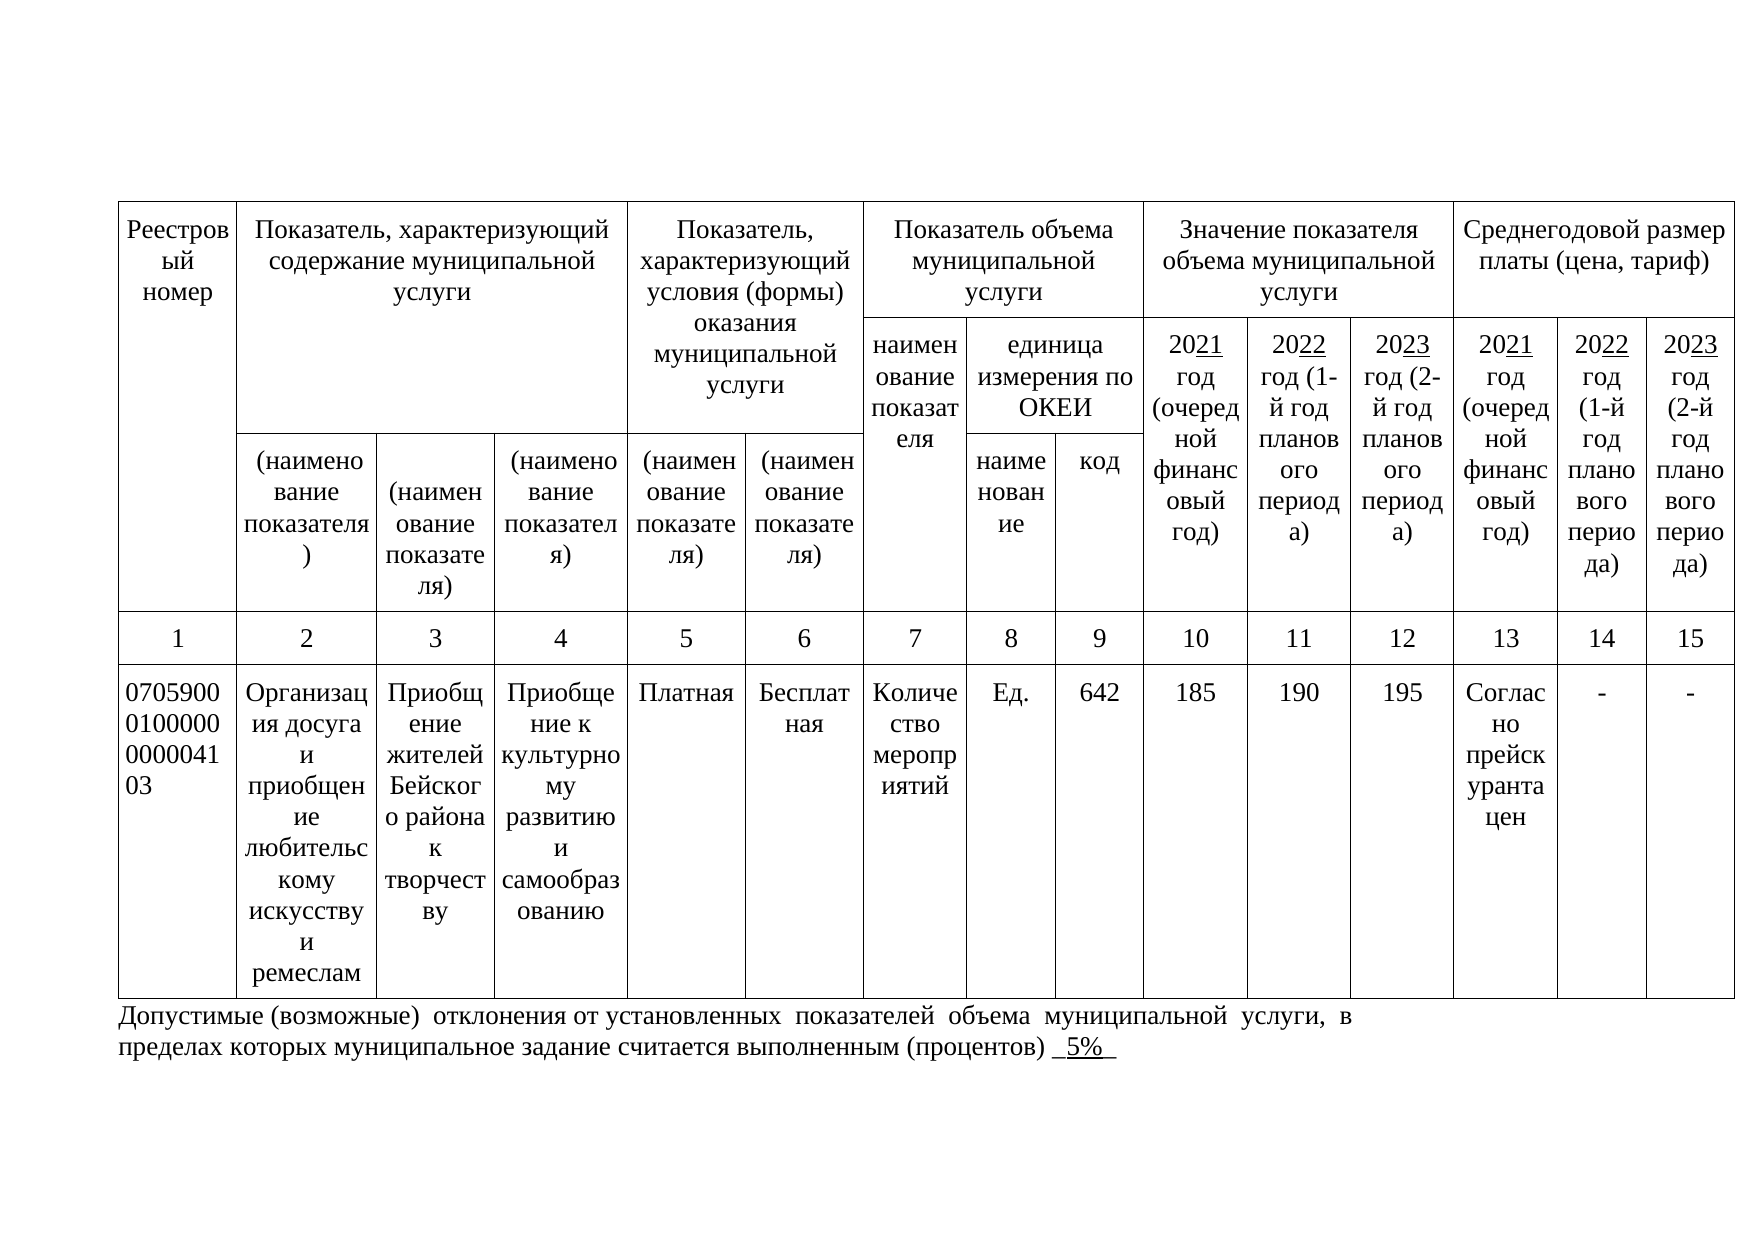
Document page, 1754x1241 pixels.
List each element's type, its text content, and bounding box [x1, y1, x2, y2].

table_cell 3 [377, 612, 494, 664]
table_cell 2022 год (1-й год планового периода) [1248, 318, 1350, 611]
table_cell 7 [864, 612, 966, 664]
table_cell 2023 год (2-й год планового периода) [1647, 318, 1734, 611]
table_header Показатель, характеризующий условия (формы) оказания муниципальной услуги [628, 202, 863, 433]
table_cell (наименование показателя) [628, 434, 745, 611]
table_cell Согласно прейскуранта цен [1454, 665, 1557, 998]
table_cell код [1056, 434, 1143, 611]
table_cell - [1647, 665, 1734, 998]
table_cell (наименование показателя) [495, 434, 627, 611]
table_cell 195 [1351, 665, 1453, 998]
table_cell Приобщение жителей Бейского района к творчеству [377, 665, 494, 998]
table_header Значение показателя объема муниципальной услуги [1144, 202, 1453, 317]
table_cell 5 [628, 612, 745, 664]
text Допустимые (возможные) отклонения от установленных показателей объема муниципальной услуги, в [118, 999, 1636, 1030]
table_cell Бесплатная [746, 665, 863, 998]
table_cell наименование показателя [864, 318, 966, 611]
table_cell 1 [119, 612, 236, 664]
table_cell 13 [1454, 612, 1557, 664]
table_cell 2 [237, 612, 376, 664]
table_cell 14 [1558, 612, 1646, 664]
table_cell 11 [1248, 612, 1350, 664]
table_cell 6 [746, 612, 863, 664]
table_cell единица измерения по ОКЕИ [967, 318, 1143, 433]
table_cell 12 [1351, 612, 1453, 664]
table_cell (наименование показателя) [377, 434, 494, 611]
table_header Реестровый номер [119, 202, 236, 611]
table_cell Приобщение к культурному развитию и самообразованию [495, 665, 627, 998]
table_cell - [1558, 665, 1646, 998]
table_cell 9 [1056, 612, 1143, 664]
table_header Показатель, характеризующий содержание муниципальной услуги [237, 202, 627, 433]
table_cell Ед. [967, 665, 1055, 998]
table_cell 2023 год (2-й год планового периода) [1351, 318, 1453, 611]
table_cell 190 [1248, 665, 1350, 998]
table_cell 15 [1647, 612, 1734, 664]
table_cell 07059000100000000004103 [119, 665, 236, 998]
table_cell 2021 год (очередной финансовый год) [1454, 318, 1557, 611]
table_cell Организация досуга и приобщение любительскому искусству и ремеслам [237, 665, 376, 998]
table_cell 2021 год (очередной финансовый год) [1144, 318, 1247, 611]
table_cell 185 [1144, 665, 1247, 998]
table_cell 8 [967, 612, 1055, 664]
table_cell (наименование показателя) [237, 434, 376, 611]
table_cell (наименование показателя) [746, 434, 863, 611]
table_header Среднегодовой размер платы (цена, тариф) [1454, 202, 1734, 317]
table_cell 642 [1056, 665, 1143, 998]
table_cell 4 [495, 612, 627, 664]
table_cell наименование [967, 434, 1055, 611]
table_cell Платная [628, 665, 745, 998]
table_cell Количество мероприятий [864, 665, 966, 998]
table_cell 10 [1144, 612, 1247, 664]
text пределах которых муниципальное задание считается выполненным (процентов) _5%_ [118, 1030, 1636, 1061]
table_cell 2022 год (1-й год планового периода) [1558, 318, 1646, 611]
table_header Показатель объема муниципальной услуги [864, 202, 1143, 317]
